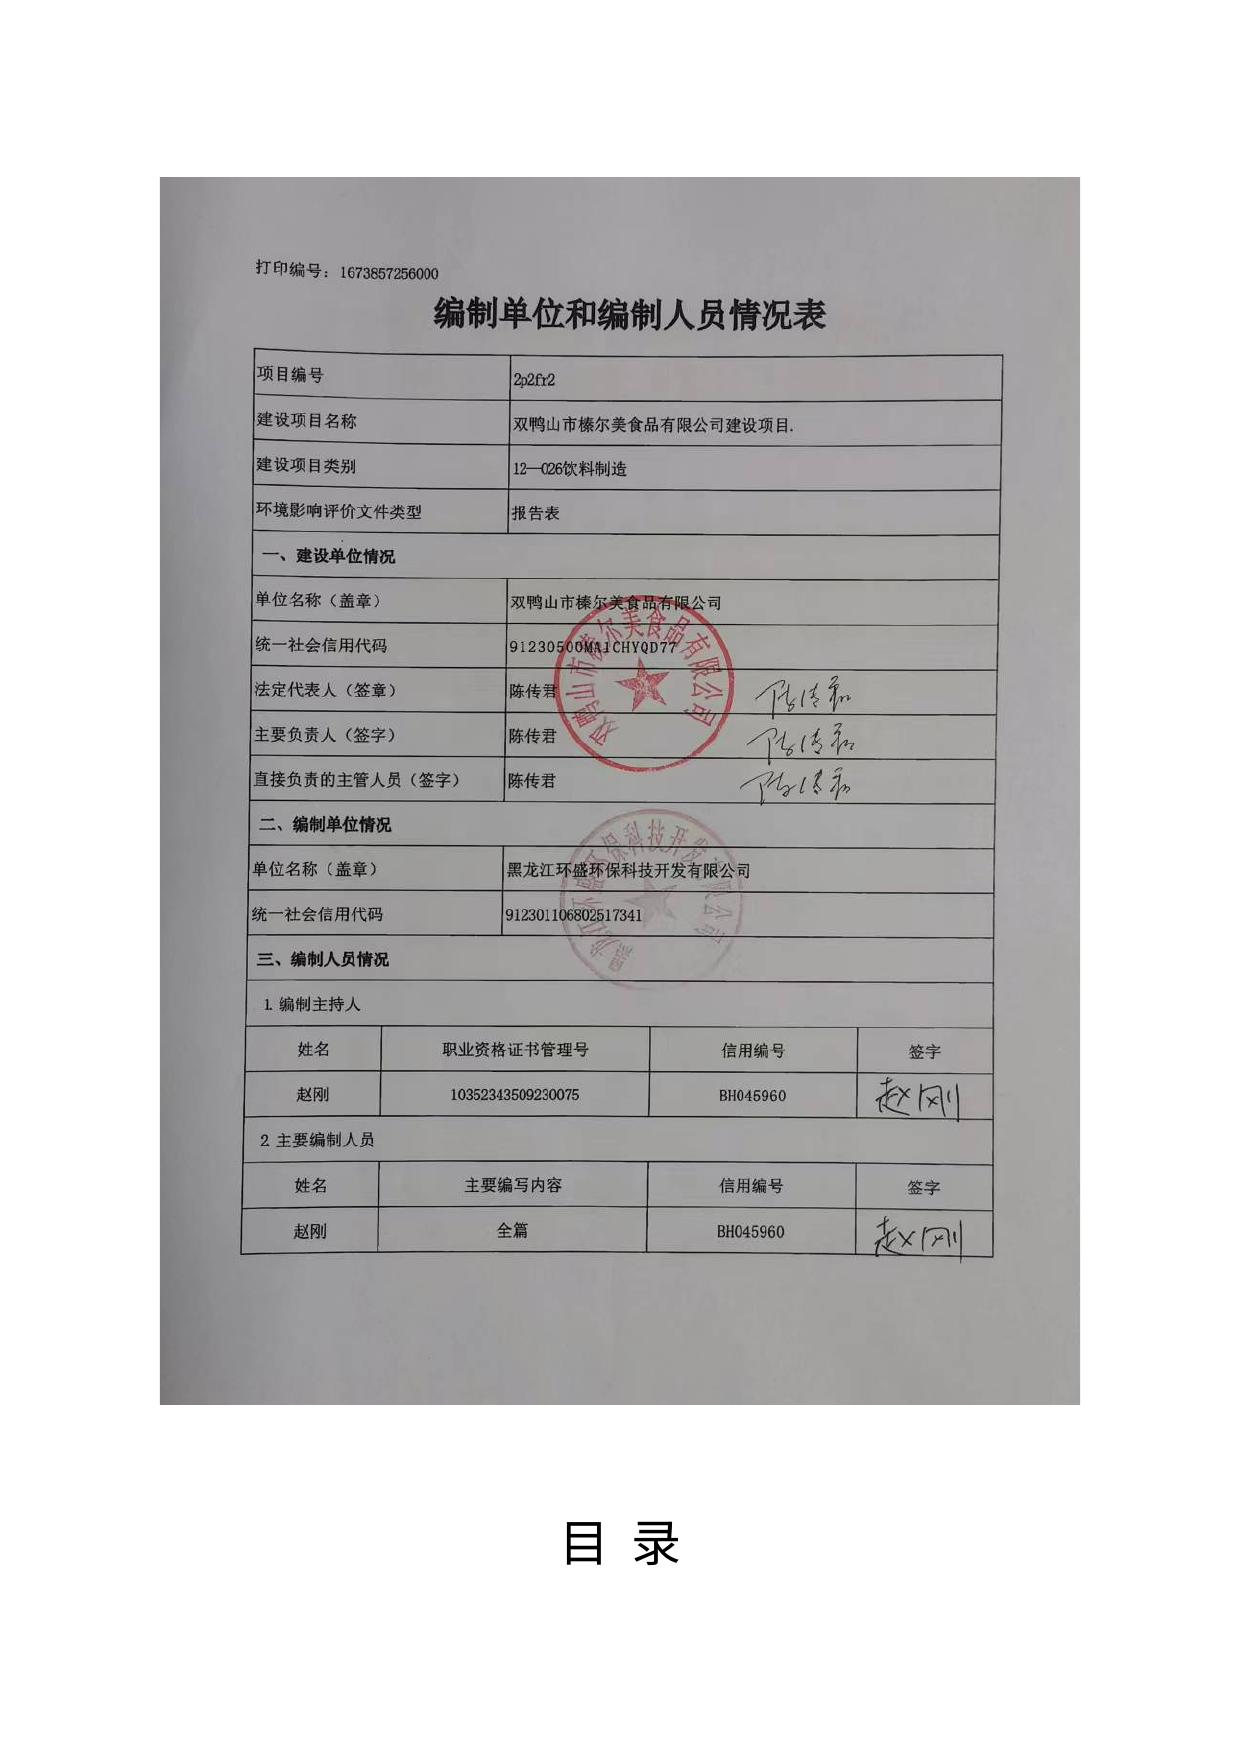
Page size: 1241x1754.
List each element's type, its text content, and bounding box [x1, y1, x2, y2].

text 目 录 [159, 1503, 1081, 1576]
picture [159, 177, 1081, 1405]
